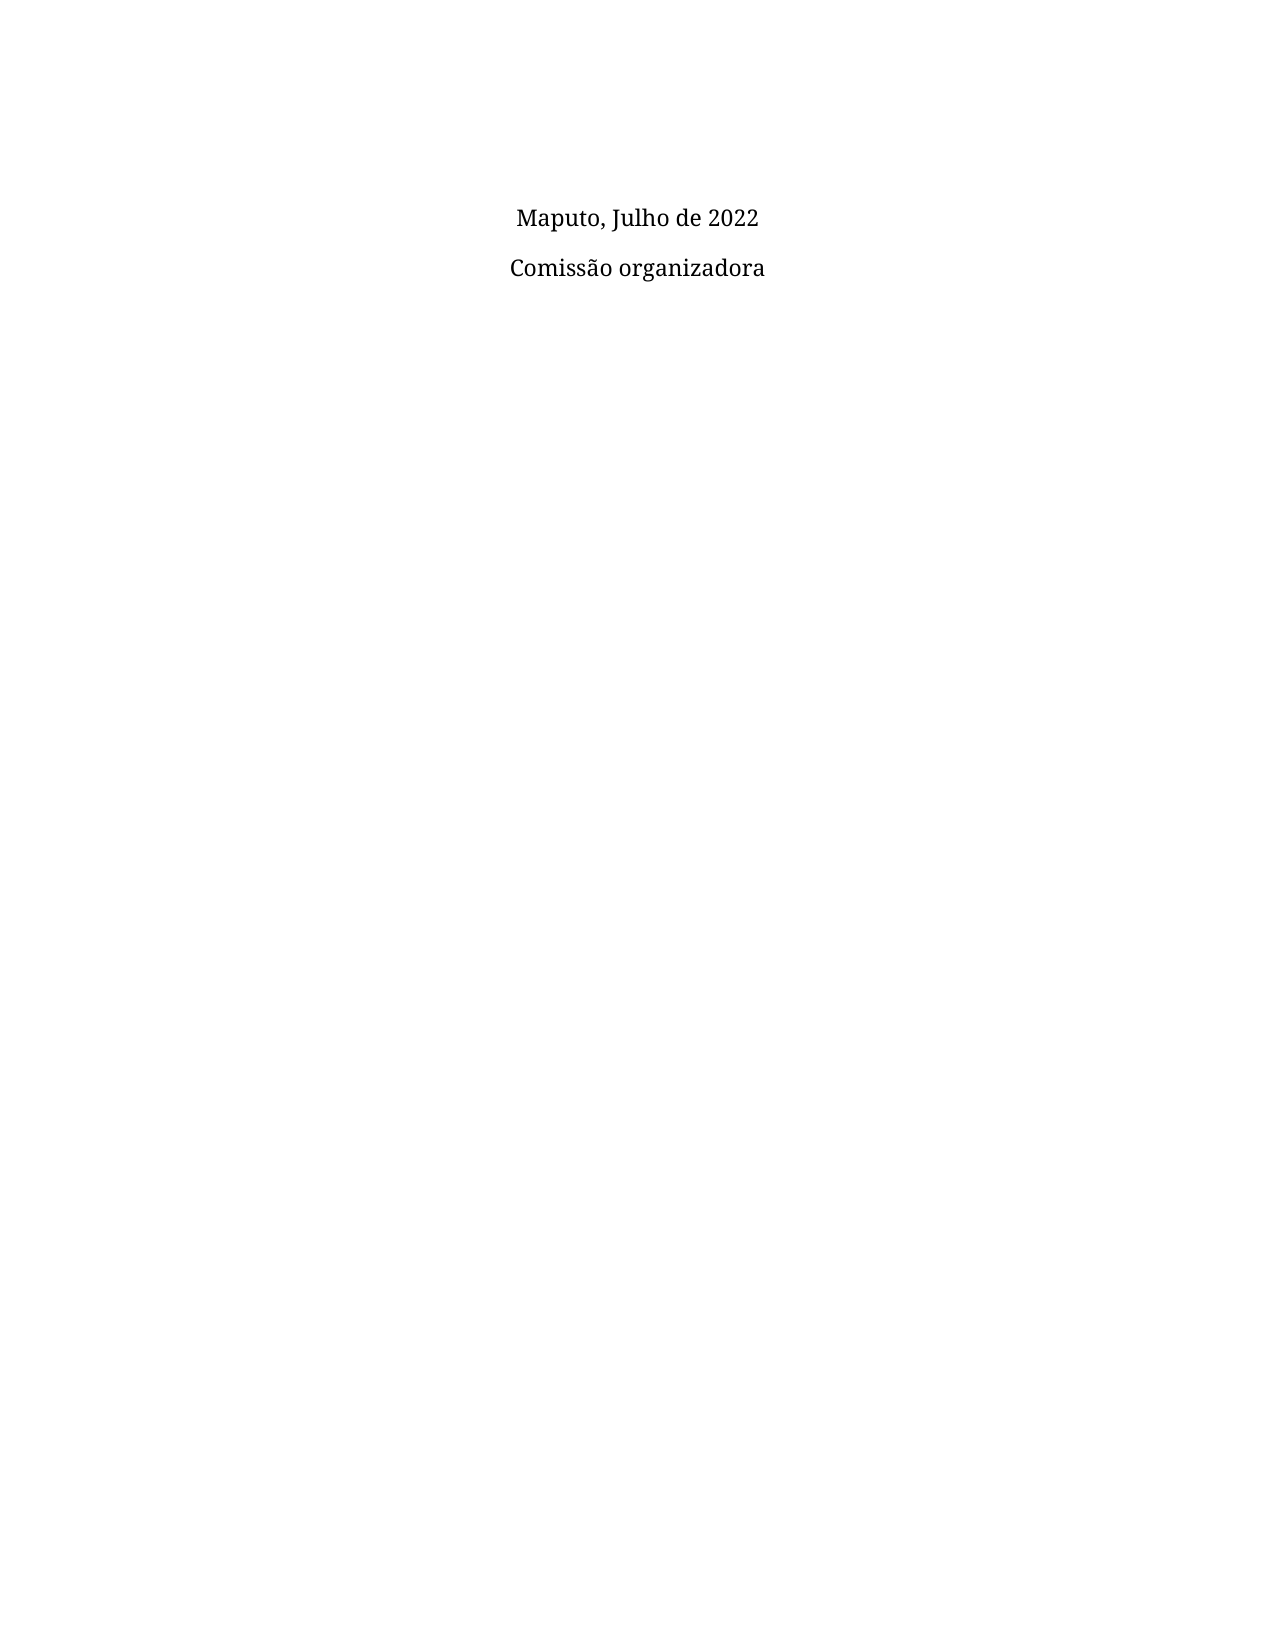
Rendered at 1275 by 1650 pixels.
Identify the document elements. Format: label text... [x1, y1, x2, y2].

text Maputo, Julho de 2022 [150, 202, 1125, 233]
text Comissão organizadora [150, 252, 1125, 283]
